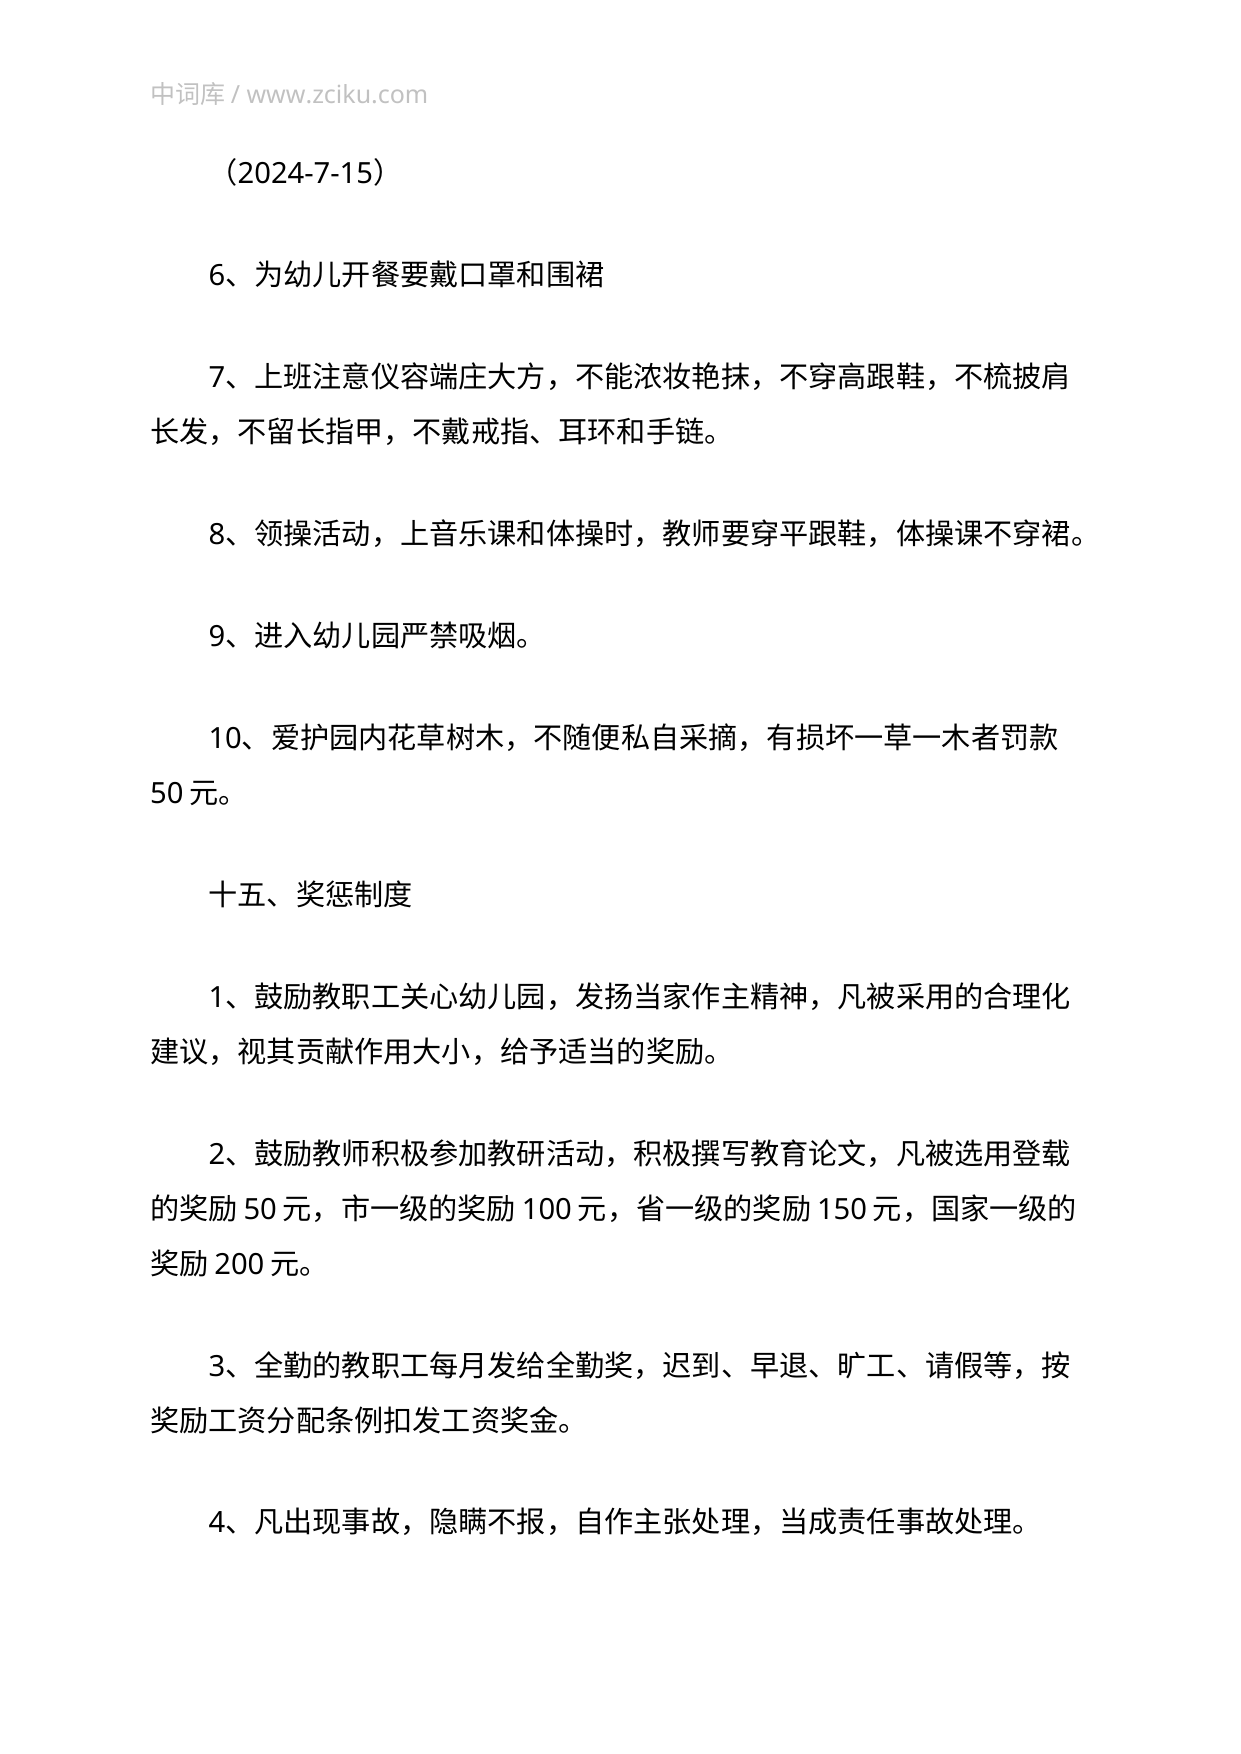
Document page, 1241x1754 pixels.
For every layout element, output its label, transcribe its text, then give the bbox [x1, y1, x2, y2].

text 10、爱护园内花草树木，不随便私自采摘，有损坏一草一木者罚款50元。 [150, 715, 1090, 812]
text 1、鼓励教职工关心幼儿园，发扬当家作主精神，凡被采用的合理化建议，视其贡献作用大小，给予适当的奖励。 [150, 973, 1090, 1071]
text 6、为幼儿开餐要戴口罩和围裙 [150, 252, 1090, 294]
text 8、领操活动，上音乐课和体操时，教师要穿平跟鞋，体操课不穿裙。 [150, 511, 1090, 553]
text 4、凡出现事故，隐瞒不报，自作主张处理，当成责任事故处理。 [150, 1499, 1090, 1541]
text 2、鼓励教师积极参加教研活动，积极撰写教育论文，凡被选用登载的奖励50元，市一级的奖励100元，省一级的奖励150元，国家一级的奖励200元。 [150, 1130, 1090, 1283]
text （2024-7-15） [150, 150, 1090, 192]
text 7、上班注意仪容端庄大方，不能浓妆艳抹，不穿高跟鞋，不梳披肩长发，不留长指甲，不戴戒指、耳环和手链。 [150, 354, 1090, 451]
text 3、全勤的教职工每月发给全勤奖，迟到、早退、旷工、请假等，按奖励工资分配条例扣发工资奖金。 [150, 1342, 1090, 1439]
text 十五、奖惩制度 [150, 872, 1090, 914]
text 9、进入幼儿园严禁吸烟。 [150, 613, 1090, 655]
